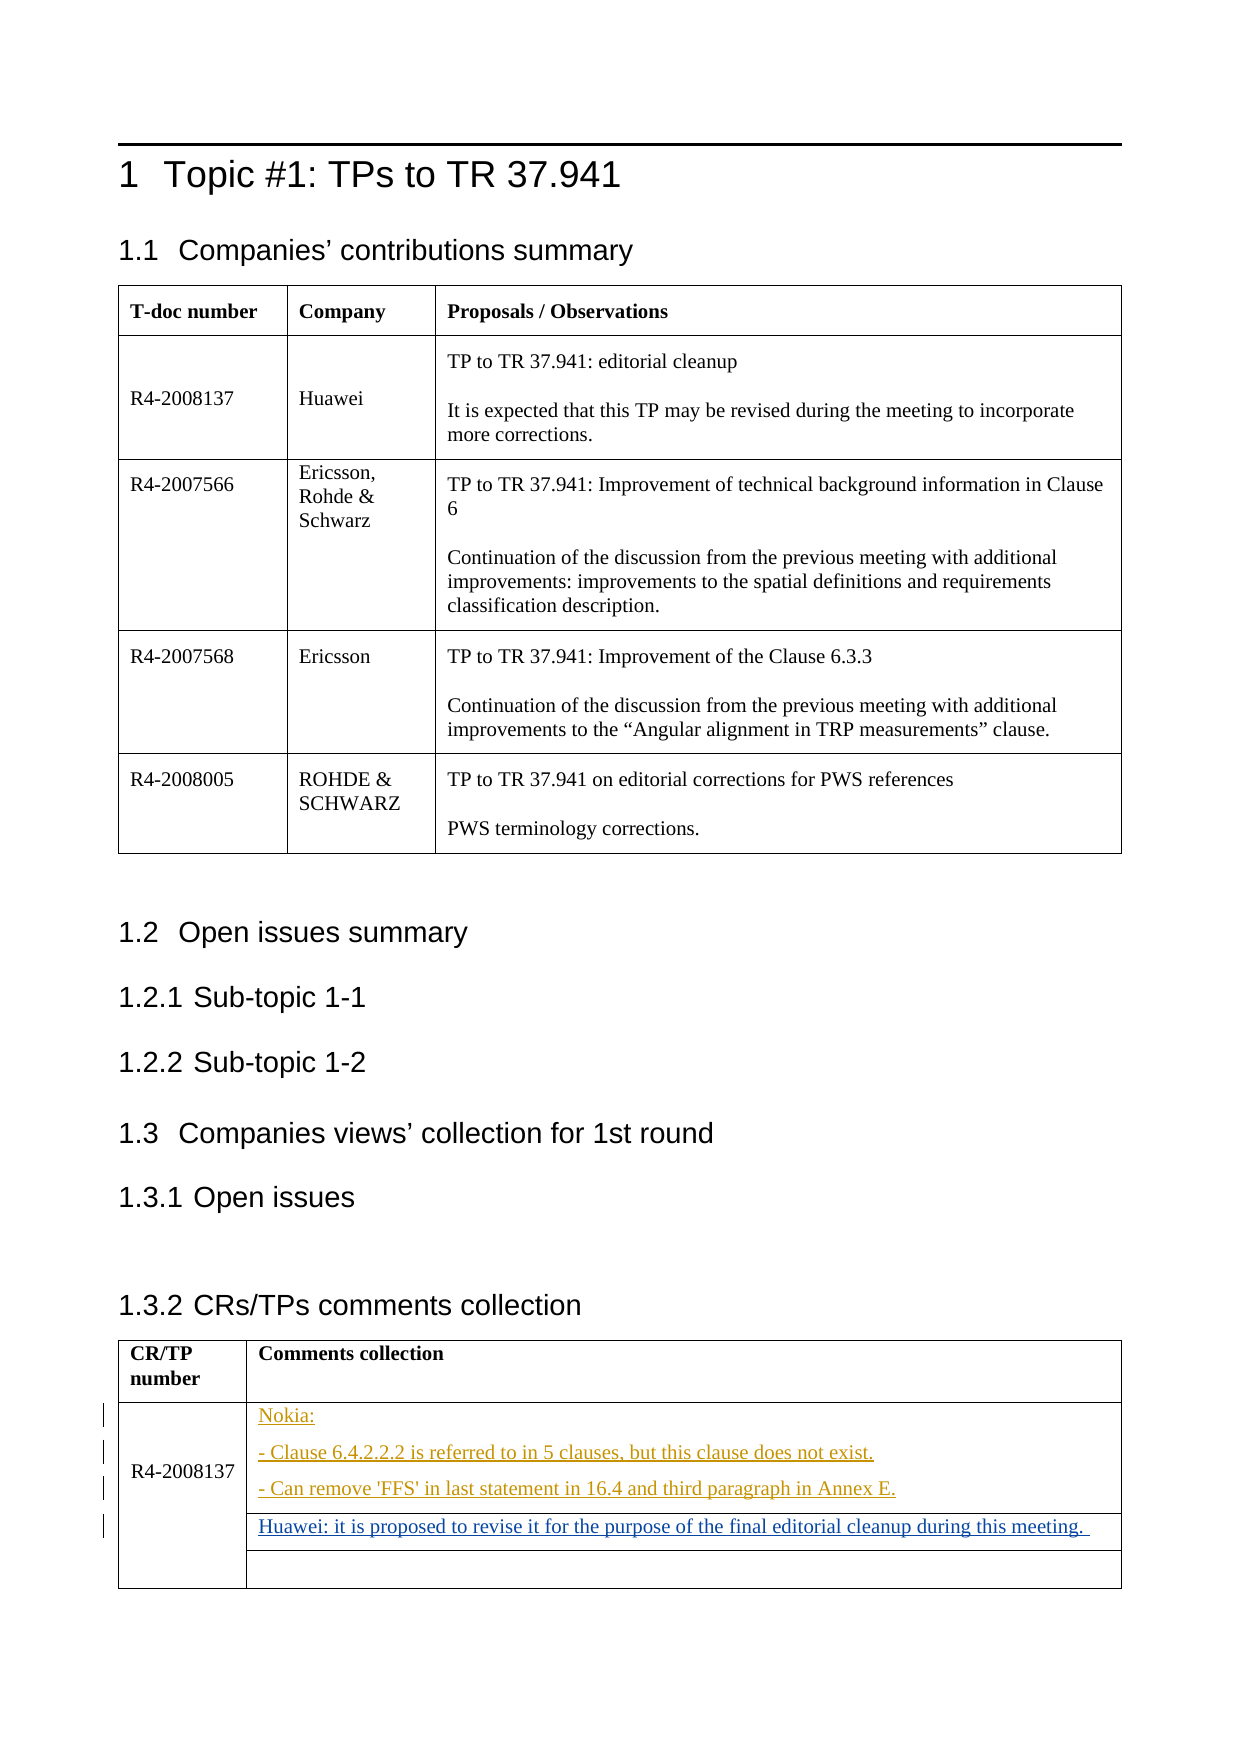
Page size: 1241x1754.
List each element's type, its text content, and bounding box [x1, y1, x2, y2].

table_header Company [288, 286, 435, 335]
subtitle Companies’ contributions summary [118, 233, 1122, 267]
table_cell R4-2008005 [119, 754, 287, 852]
table_header T-doc number [119, 286, 287, 335]
table_cell [247, 1514, 1121, 1550]
subtitle Companies views’ collection for 1st round [118, 1116, 1122, 1149]
table_cell Huawei [288, 336, 435, 459]
table_header Comments collection [247, 1341, 1121, 1402]
subtitle Topic #1: TPs to TR 37.941 [118, 146, 1122, 196]
table_header Proposals / Observations [436, 286, 1121, 335]
table_cell Ericsson [288, 631, 435, 753]
subtitle Open issues summary [118, 915, 1122, 948]
subtitle Sub-topic 1-1 [118, 980, 1122, 1013]
table_cell R4-2008137 [119, 1403, 246, 1588]
table_cell R4-2007568 [119, 631, 287, 753]
subtitle CRs/TPs comments collection [118, 1288, 1122, 1322]
table_cell TP to TR 37.941: Improvement of technical background information in Clause 6 Continuation of the discussion from the previous meeting with additional improvements: improvements to the spatial definitions and requirements classification description. [436, 460, 1121, 630]
table_cell TP to TR 37.941 on editorial corrections for PWS references PWS terminology corrections. [436, 754, 1121, 852]
table_header CR/TP number [119, 1341, 246, 1402]
table_cell R4-2008137 [119, 336, 287, 459]
table_cell TP to TR 37.941: editorial cleanup It is expected that this TP may be revised during the meeting to incorporate more corrections. [436, 336, 1121, 459]
subtitle Sub-topic 1-2 [118, 1044, 1122, 1078]
table_cell [247, 1403, 1121, 1513]
table_cell ROHDE & SCHWARZ [288, 754, 435, 852]
subtitle Open issues [118, 1180, 1122, 1214]
table_cell [247, 1551, 1121, 1588]
table_cell Ericsson, Rohde & Schwarz [288, 460, 435, 630]
table_cell R4-2007566 [119, 460, 287, 630]
table_cell TP to TR 37.941: Improvement of the Clause 6.3.3 Continuation of the discussion from the previous meeting with additional improvements to the “Angular alignment in TRP measurements” clause. [436, 631, 1121, 753]
